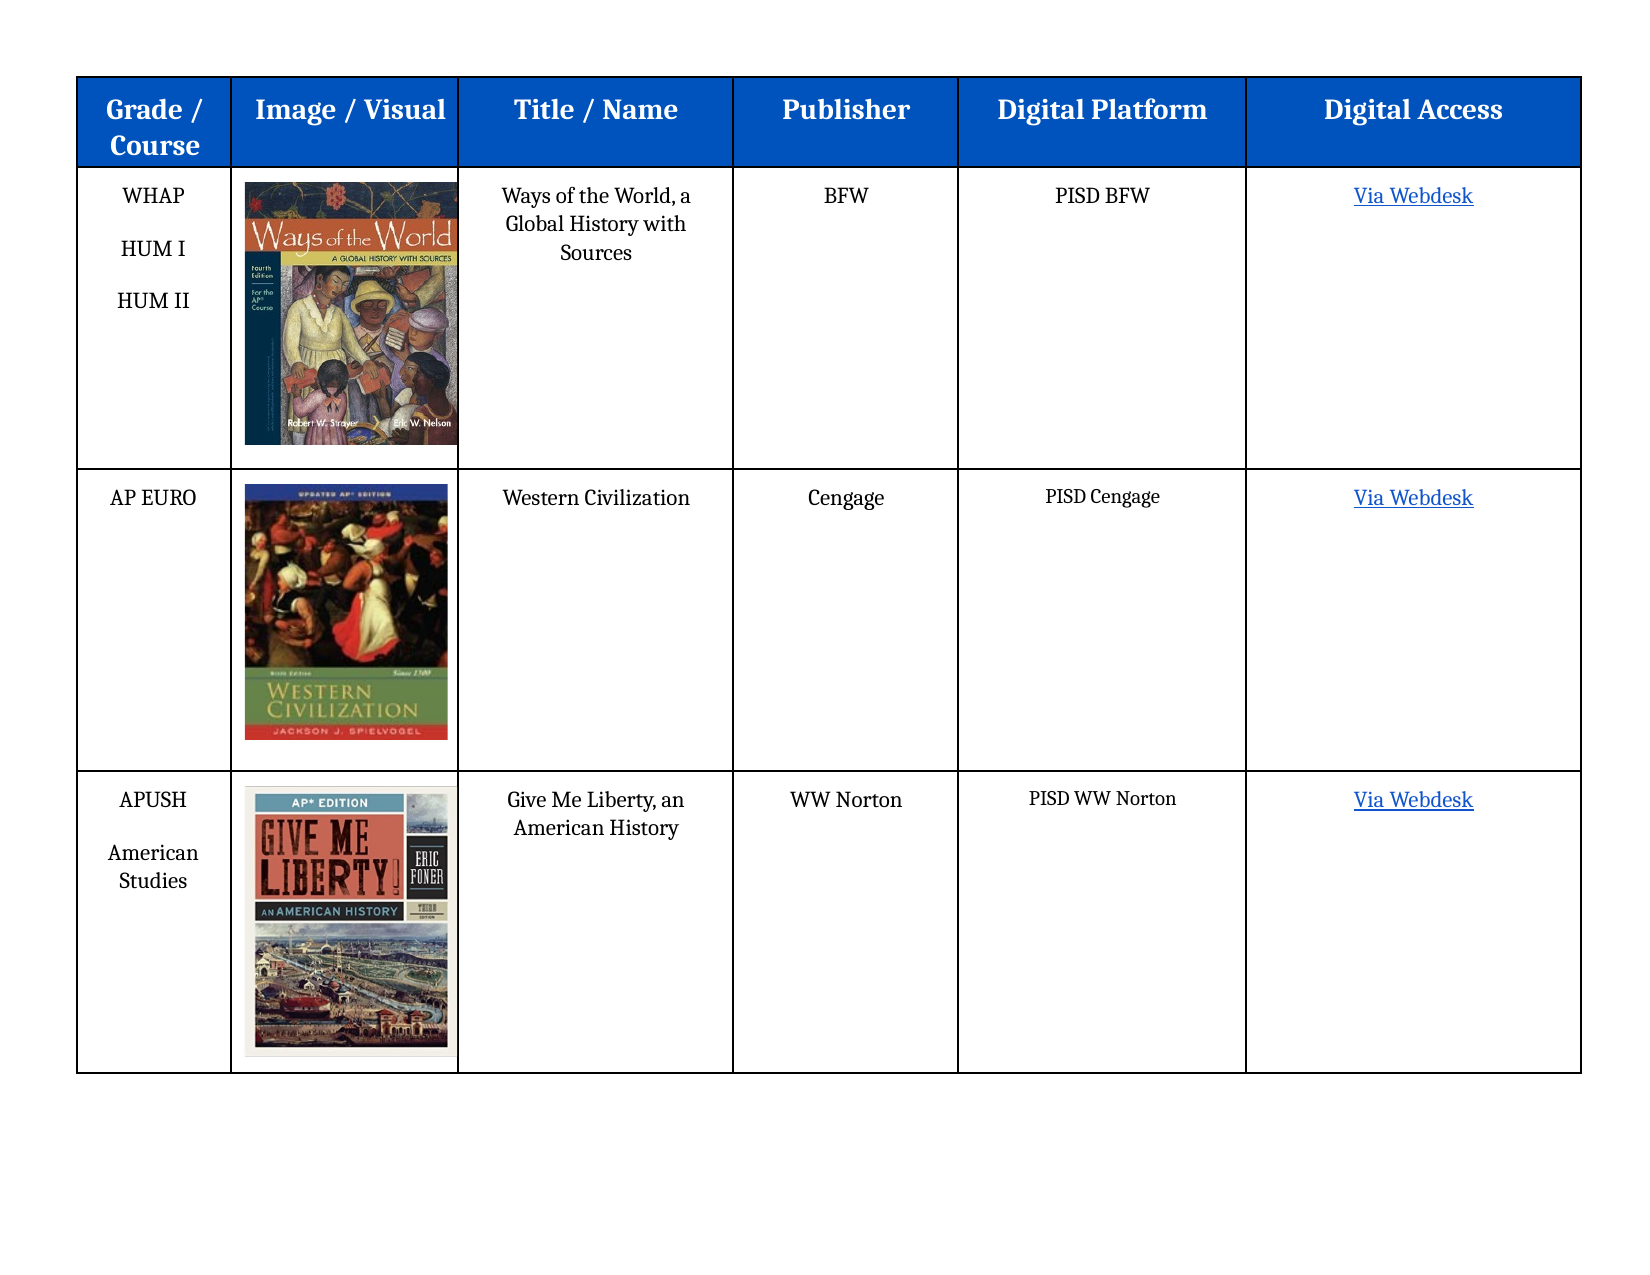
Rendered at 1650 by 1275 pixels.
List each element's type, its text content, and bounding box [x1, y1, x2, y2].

table_cell Give Me Liberty, an American History [459, 772, 732, 1072]
table_cell [232, 772, 457, 1072]
table_header Title / Name [459, 78, 732, 166]
table_cell Via Webdesk [1247, 470, 1580, 770]
table_header Image / Visual [232, 78, 457, 166]
table_cell Via Webdesk [1247, 772, 1580, 1072]
table_cell APUSH American Studies [78, 772, 230, 1072]
table_cell Via Webdesk [1247, 168, 1580, 468]
table_cell [232, 168, 457, 468]
picture [244, 294, 252, 305]
picture [244, 182, 458, 445]
table_cell Ways of the World, a Global History with Sources [459, 168, 732, 468]
picture [244, 484, 448, 740]
table_header Digital Platform [959, 78, 1245, 166]
table_cell BFW [734, 168, 957, 468]
table_cell PISD Cengage [959, 470, 1245, 770]
table_header Digital Access [1247, 78, 1580, 166]
table_cell Cengage [734, 470, 957, 770]
table_cell Western Civilization [459, 470, 732, 770]
table_cell WW Norton [734, 772, 957, 1072]
table_header Publisher [734, 78, 957, 166]
table_cell [232, 470, 457, 770]
table_header Grade / Course [78, 78, 230, 166]
table_cell AP EURO [78, 470, 230, 770]
table_cell PISD WW Norton [959, 772, 1245, 1072]
picture [252, 298, 272, 310]
table_cell PISD BFW [959, 168, 1245, 468]
table_cell WHAP HUM I HUM II [78, 168, 230, 468]
picture [244, 786, 458, 1057]
